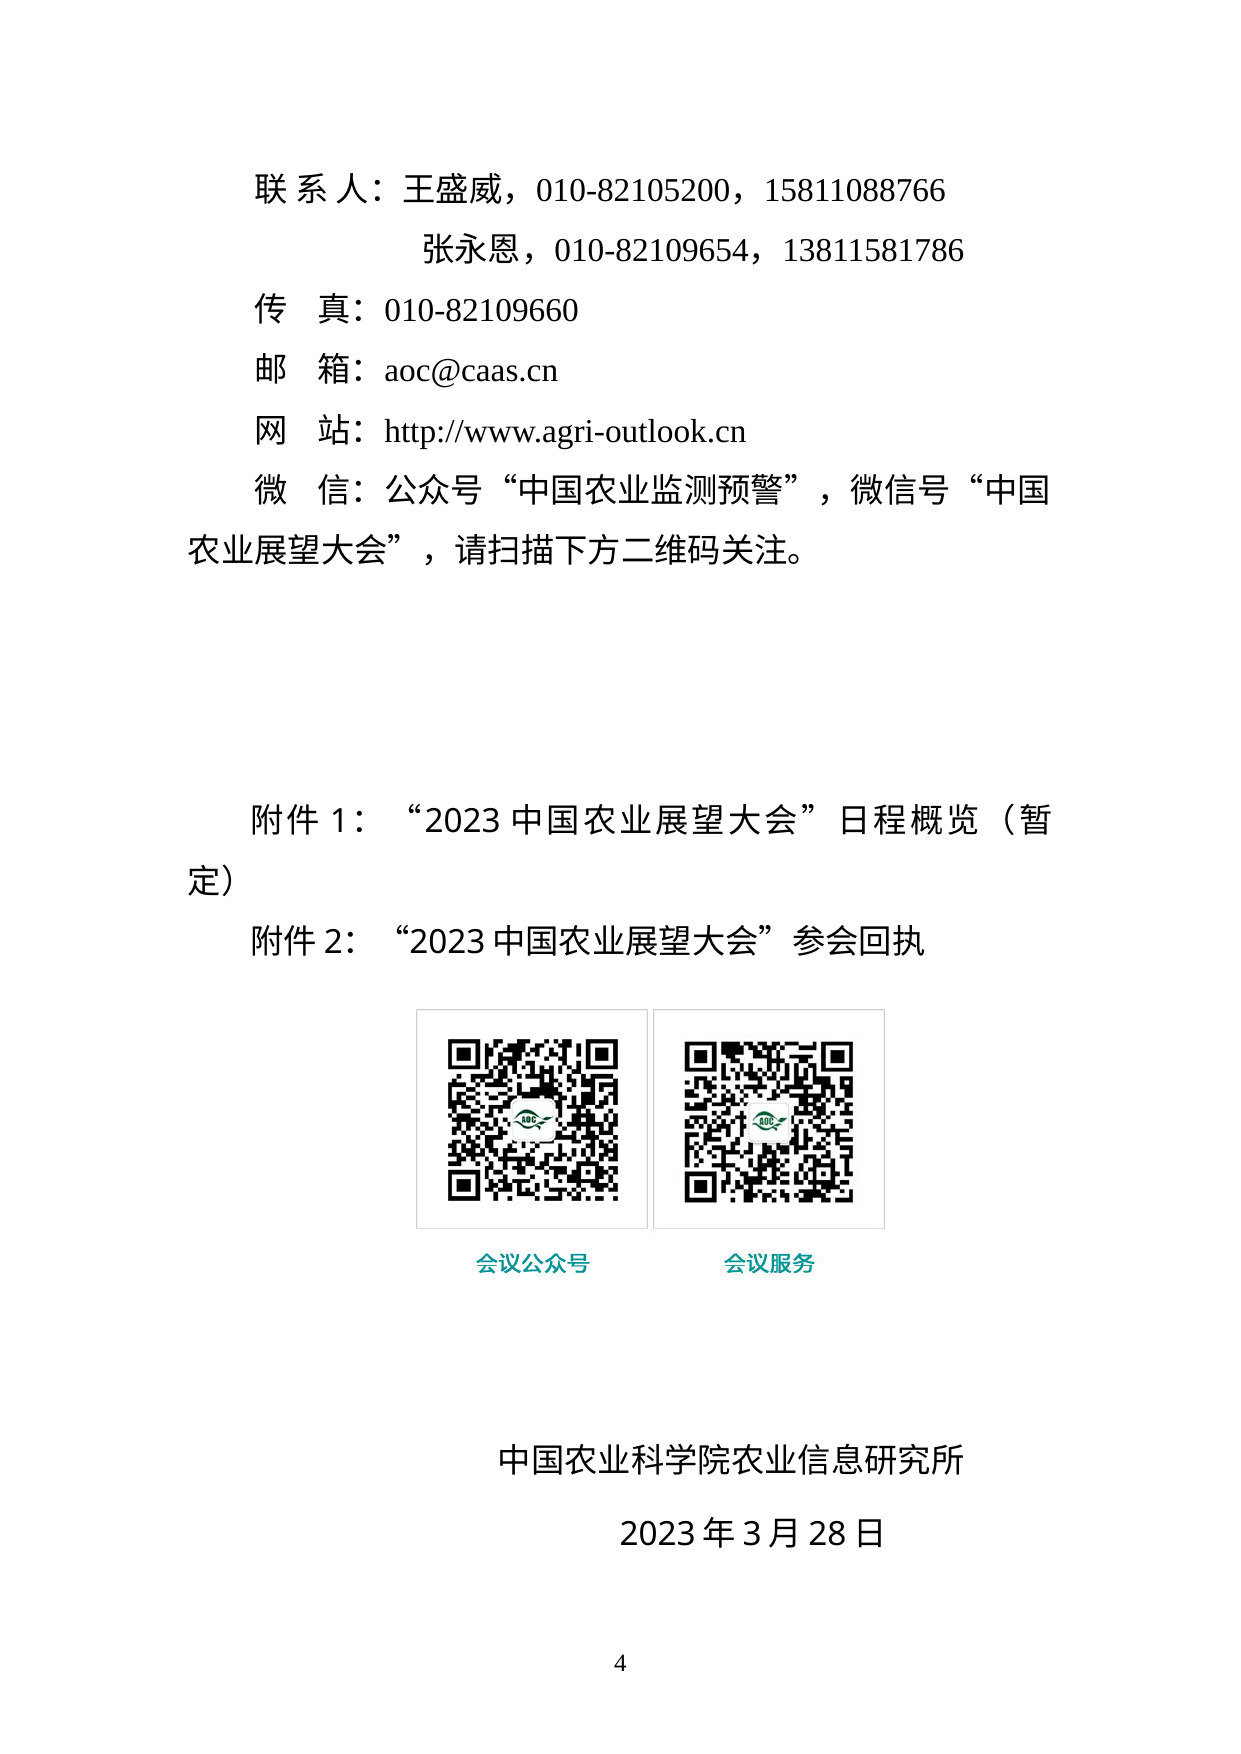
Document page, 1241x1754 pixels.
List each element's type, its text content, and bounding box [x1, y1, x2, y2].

text 中国农业科学院农业信息研究所 [187, 1434, 986, 1482]
text 附件1：“2023中国农业展望大会”日程概览（暂定） [187, 794, 1053, 903]
text 微 信：公众号“中国农业监测预警”，微信号“中国农业展望大会”，请扫描下方二维码关注。 [187, 464, 1053, 572]
text 传 真：010-82109660 [187, 283, 1053, 331]
picture [413, 1007, 887, 1278]
text 联 系 人：王盛威，010-82105200，15811088766 [187, 163, 1053, 211]
text 张永恩，010-82109654，13811581786 [187, 223, 1053, 271]
text 附件2：“2023中国农业展望大会”参会回执 [187, 914, 1053, 963]
text 邮 箱：aoc@caas.cn [187, 343, 1053, 391]
text 2023年3月28日 [187, 1506, 886, 1555]
text 网 站：http://www.agri-outlook.cn [187, 403, 1053, 452]
